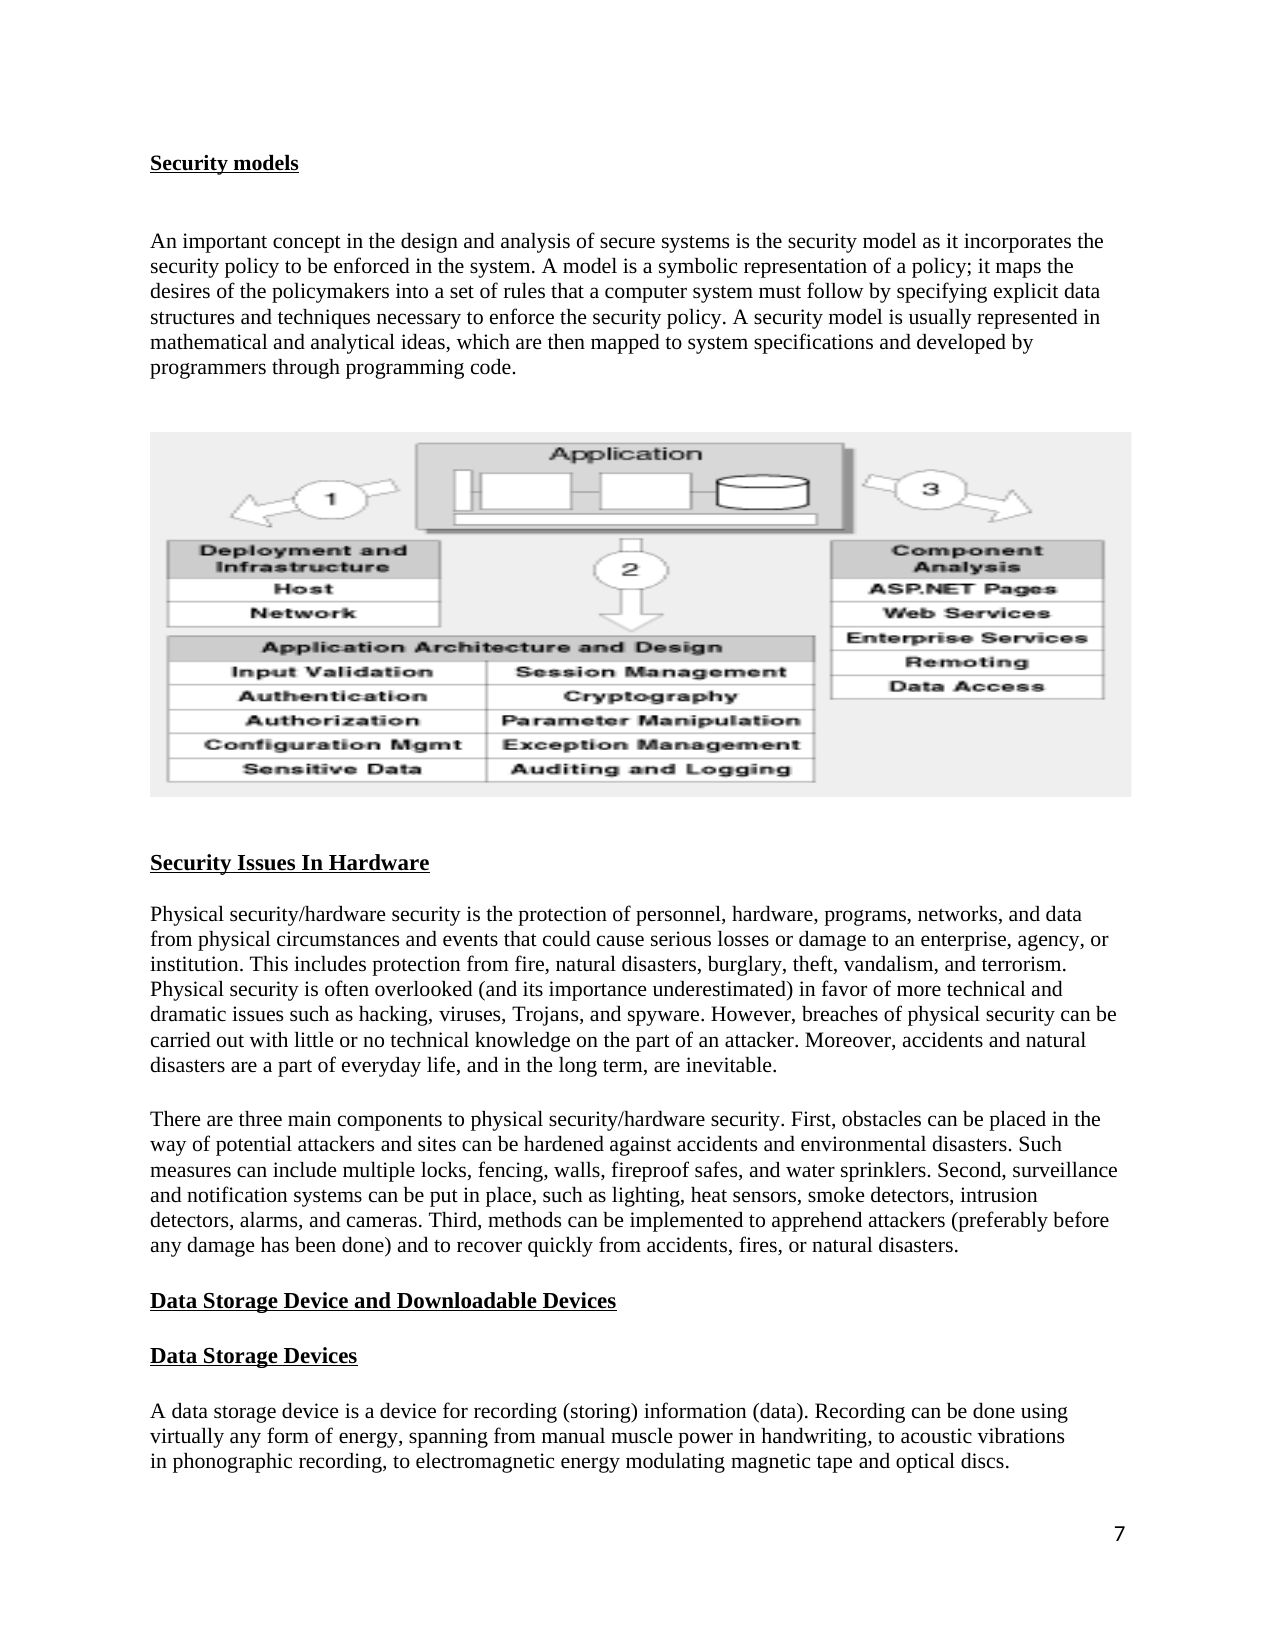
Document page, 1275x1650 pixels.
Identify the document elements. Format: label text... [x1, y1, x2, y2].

text A data storage device is a device for recording (storing) information (data). Recording can be done using virtually any form of energy, spanning from manual muscle power in handwriting, to acoustic vibrations in phonographic recording, to electromagnetic energy modulating magnetic tape and optical discs. [150, 1398, 1125, 1473]
picture [150, 432, 1132, 797]
text An important concept in the design and analysis of secure systems is the security model as it incorporates the security policy to be enforced in the system. A model is a symbolic representation of a policy; it maps the desires of the policymakers into a set of rules that a computer system must follow by specifying explicit data structures and techniques necessary to enforce the security policy. A security model is usually represented in mathematical and analytical ideas, which are then mapped to system specifications and developed by programmers through programming code. [150, 228, 1125, 379]
text Data Storage Device and Downloadable Devices [150, 1287, 1125, 1313]
text Security Issues In Hardware Physical security/hardware security is the protection of personnel, hardware, programs, networks, and data from physical circumstances and events that could cause serious losses or damage to an enterprise, agency, or institution. This includes protection from fire, natural disasters, burglary, theft, vandalism, and terrorism. Physical security is often overlooked (and its importance underestimated) in favor of more technical and dramatic issues such as hacking, viruses, Trojans, and spyware. However, breaches of physical security can be carried out with little or no technical knowledge on the part of an attacker. Moreover, accidents and natural disasters are a part of everyday life, and in the long term, are inevitable. [150, 849, 1125, 1077]
text Data Storage Devices [150, 1342, 1125, 1368]
text There are three main components to physical security/hardware security. First, obstacles can be placed in the way of potential attackers and sites can be hardened against accidents and environmental disasters. Such measures can include multiple locks, fencing, walls, fireproof safes, and water sprinklers. Second, surveillance and notification systems can be put in place, such as lighting, heat sensors, smoke detectors, intrusion detectors, alarms, and cameras. Third, methods can be implemented to apprehend attackers (preferably before any damage has been done) and to recover quickly from accidents, fires, or natural disasters. [150, 1106, 1125, 1257]
text Security models [150, 150, 1125, 175]
